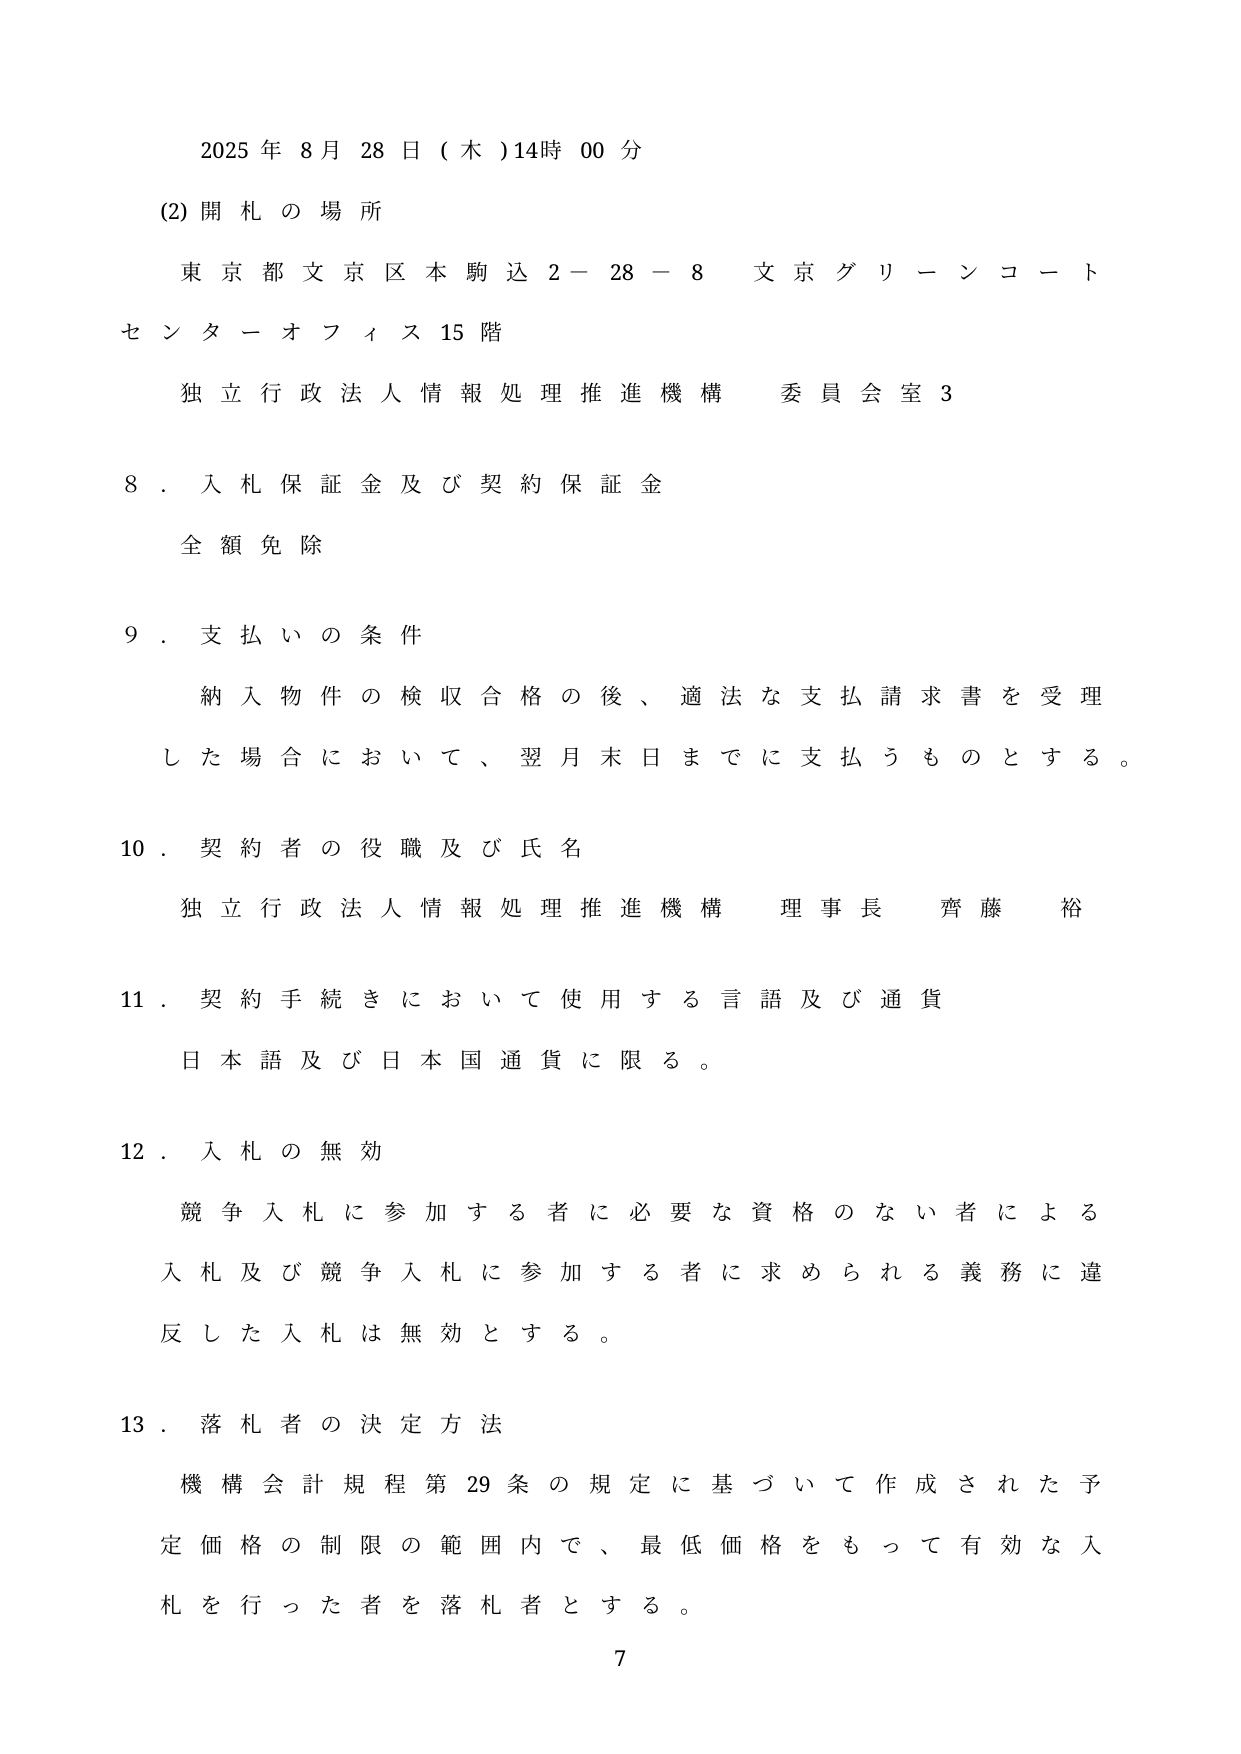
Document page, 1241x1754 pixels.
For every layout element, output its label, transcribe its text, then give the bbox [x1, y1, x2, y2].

text 独立行政法人情報処理推進機構 委員会室3 [120, 362, 1120, 422]
text 日本語及び日本国通貨に限る。 [120, 1028, 1120, 1089]
text 10．契約者の役職及び氏名 [120, 816, 1120, 877]
text ９．支払いの条件 [120, 604, 1120, 665]
text 11．契約手続きにおいて使用する言語及び通貨 [120, 968, 1120, 1028]
text 東京都文京区本駒込2－28－8 文京グリーンコートセンターオフィス15階 [120, 240, 1120, 362]
text 独立行政法人情報処理推進機構 理事長 齊藤 裕 [120, 877, 1120, 938]
text (2) 開札の場所 [120, 180, 1120, 240]
text 納入物件の検収合格の後、適法な支払請求書を受理した場合において、翌月末日までに支払うものとする。 [140, 665, 1120, 786]
text 競争入札に参加する者に必要な資格のない者による入札及び競争入札に参加する者に求められる義務に違反した入札は無効とする。 [140, 1180, 1120, 1362]
text 2025年8月28日(木) 14時00分 [120, 119, 1120, 180]
text 12．入札の無効 [120, 1119, 1120, 1180]
text 機構会計規程第29条の規定に基づいて作成された予定価格の制限の範囲内で、最低価格をもって有効な入札を行った者を落札者とする。 [140, 1453, 1120, 1635]
text 全額免除 [120, 513, 1120, 574]
text ８．入札保証金及び契約保証金 [120, 453, 1120, 513]
text 13．落札者の決定方法 [120, 1392, 1120, 1453]
